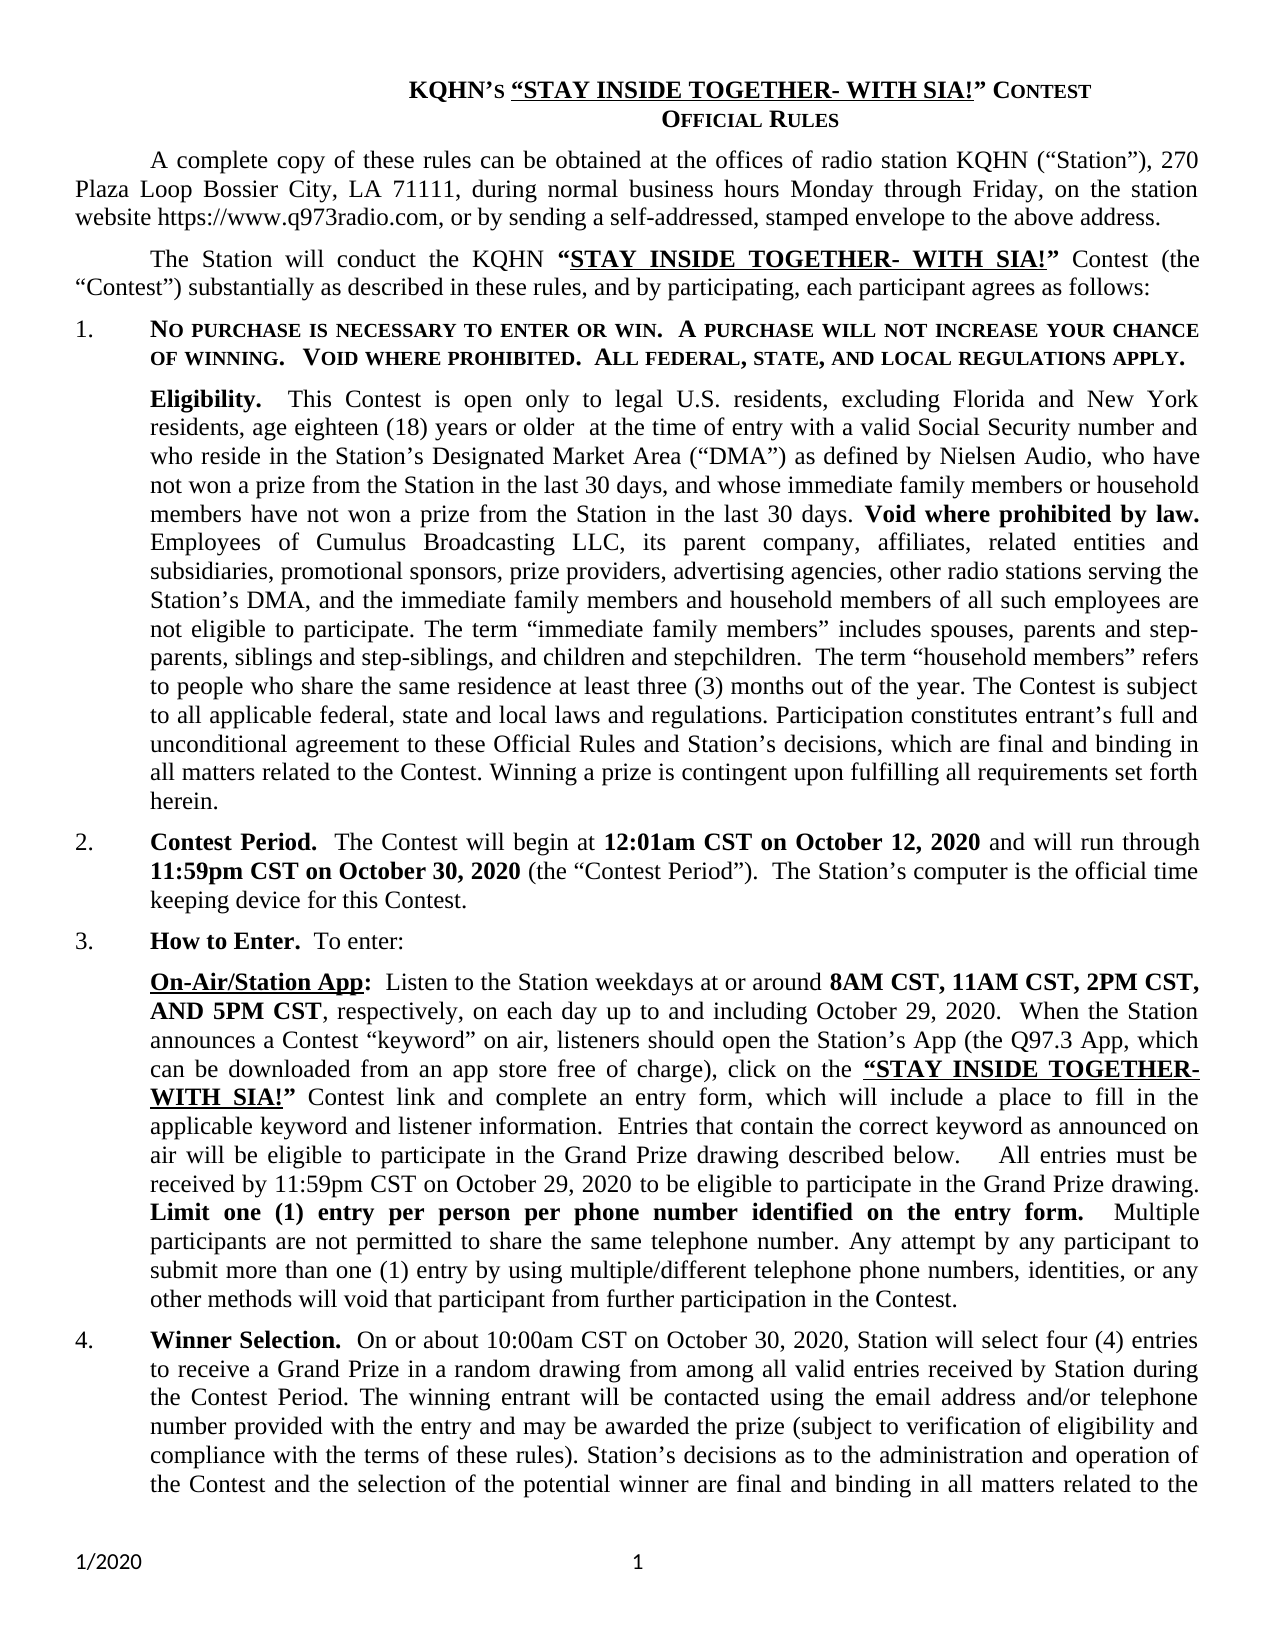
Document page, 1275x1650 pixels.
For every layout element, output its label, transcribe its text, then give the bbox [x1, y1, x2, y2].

text KQHN’s “STAY INSIDE TOGETHER- WITH SIA!” Contest Official Rules [300, 75, 1200, 132]
text A complete copy of these rules can be obtained at the offices of radio station KQHN (“Station”), 270 Plaza Loop Bossier City, LA 71111, during normal business hours Monday through Friday, on the station website https://www.q973radio.com, or by sending a self-addressed, stamped envelope to the above address. [75, 145, 1200, 231]
list Contest Period. The Contest will begin at 12:01am CST on October 12, 2020 and will run through 11:59pm CST on October 30, 2020 (the “Contest Period”). The Station’s computer is the official time keeping device for this Contest. [75, 827, 1200, 914]
text On-Air/Station App: Listen to the Station weekdays at or around 8AM CST, 11AM CST, 2PM CST, AND 5PM CST, respectively, on each day up to and including October 29, 2020. When the Station announces a Contest “keyword” on air, listeners should open the Station’s App (the Q97.3 App, which can be downloaded from an app store free of charge), click on the “STAY INSIDE TOGETHER- WITH SIA!” Contest link and complete an entry form, which will include a place to fill in the applicable keyword and listener information. Entries that contain the correct keyword as announced on air will be eligible to participate in the Grand Prize drawing described below. All entries must be received by 11:59pm CST on October 29, 2020 to be eligible to participate in the Grand Prize drawing. Limit one (1) entry per person per phone number identified on the entry form. Multiple participants are not permitted to share the same telephone number. Any attempt by any participant to submit more than one (1) entry by using multiple/different telephone phone numbers, identities, or any other methods will void that participant from further participation in the Contest. [150, 967, 1200, 1312]
list How to Enter. To enter: [75, 926, 1200, 955]
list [75, 1325, 1200, 1497]
text The Station will conduct the KQHN “STAY INSIDE TOGETHER- WITH SIA!” Contest (the “Contest”) substantially as described in these rules, and by participating, each participant agrees as follows: [75, 244, 1200, 301]
list No purchase is necessary to enter or win. A purchase will not increase your chance of winning. Void where prohibited. All federal, state, and local regulations apply. [75, 314, 1200, 371]
text Eligibility. This Contest is open only to legal U.S. residents, excluding Florida and New York residents, age eighteen (18) years or older at the time of entry with a valid Social Security number and who reside in the Station’s Designated Market Area (“DMA”) as defined by Nielsen Audio, who have not won a prize from the Station in the last 30 days, and whose immediate family members or household members have not won a prize from the Station in the last 30 days. Void where prohibited by law. Employees of Cumulus Broadcasting LLC, its parent company, affiliates, related entities and subsidiaries, promotional sponsors, prize providers, advertising agencies, other radio stations serving the Station’s DMA, and the immediate family members and household members of all such employees are not eligible to participate. The term “immediate family members” includes spouses, parents and step-parents, siblings and step-siblings, and children and stepchildren. The term “household members” refers to people who share the same residence at least three (3) months out of the year. The Contest is subject to all applicable federal, state and local laws and regulations. Participation constitutes entrant’s full and unconditional agreement to these Official Rules and Station’s decisions, which are final and binding in all matters related to the Contest. Winning a prize is contingent upon fulfilling all requirements set forth herein. [150, 384, 1200, 815]
